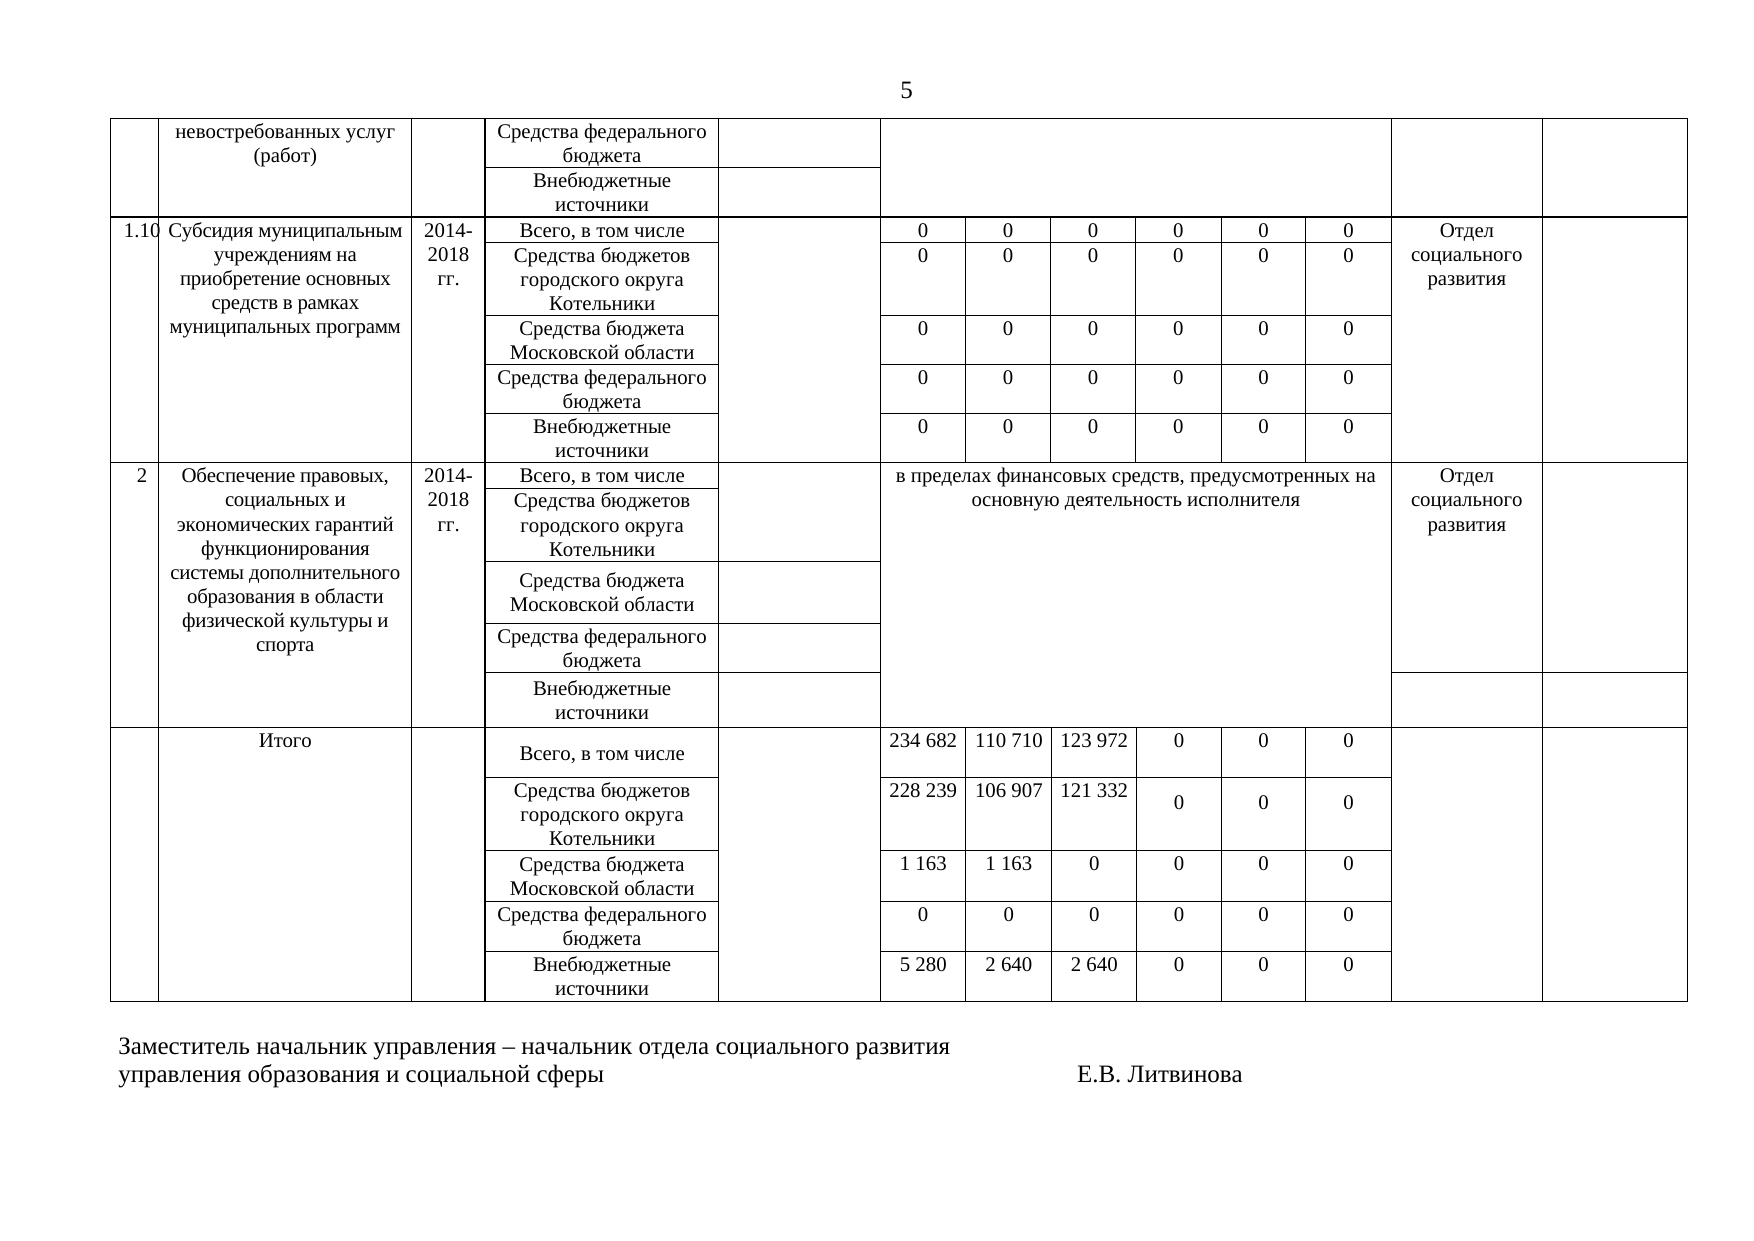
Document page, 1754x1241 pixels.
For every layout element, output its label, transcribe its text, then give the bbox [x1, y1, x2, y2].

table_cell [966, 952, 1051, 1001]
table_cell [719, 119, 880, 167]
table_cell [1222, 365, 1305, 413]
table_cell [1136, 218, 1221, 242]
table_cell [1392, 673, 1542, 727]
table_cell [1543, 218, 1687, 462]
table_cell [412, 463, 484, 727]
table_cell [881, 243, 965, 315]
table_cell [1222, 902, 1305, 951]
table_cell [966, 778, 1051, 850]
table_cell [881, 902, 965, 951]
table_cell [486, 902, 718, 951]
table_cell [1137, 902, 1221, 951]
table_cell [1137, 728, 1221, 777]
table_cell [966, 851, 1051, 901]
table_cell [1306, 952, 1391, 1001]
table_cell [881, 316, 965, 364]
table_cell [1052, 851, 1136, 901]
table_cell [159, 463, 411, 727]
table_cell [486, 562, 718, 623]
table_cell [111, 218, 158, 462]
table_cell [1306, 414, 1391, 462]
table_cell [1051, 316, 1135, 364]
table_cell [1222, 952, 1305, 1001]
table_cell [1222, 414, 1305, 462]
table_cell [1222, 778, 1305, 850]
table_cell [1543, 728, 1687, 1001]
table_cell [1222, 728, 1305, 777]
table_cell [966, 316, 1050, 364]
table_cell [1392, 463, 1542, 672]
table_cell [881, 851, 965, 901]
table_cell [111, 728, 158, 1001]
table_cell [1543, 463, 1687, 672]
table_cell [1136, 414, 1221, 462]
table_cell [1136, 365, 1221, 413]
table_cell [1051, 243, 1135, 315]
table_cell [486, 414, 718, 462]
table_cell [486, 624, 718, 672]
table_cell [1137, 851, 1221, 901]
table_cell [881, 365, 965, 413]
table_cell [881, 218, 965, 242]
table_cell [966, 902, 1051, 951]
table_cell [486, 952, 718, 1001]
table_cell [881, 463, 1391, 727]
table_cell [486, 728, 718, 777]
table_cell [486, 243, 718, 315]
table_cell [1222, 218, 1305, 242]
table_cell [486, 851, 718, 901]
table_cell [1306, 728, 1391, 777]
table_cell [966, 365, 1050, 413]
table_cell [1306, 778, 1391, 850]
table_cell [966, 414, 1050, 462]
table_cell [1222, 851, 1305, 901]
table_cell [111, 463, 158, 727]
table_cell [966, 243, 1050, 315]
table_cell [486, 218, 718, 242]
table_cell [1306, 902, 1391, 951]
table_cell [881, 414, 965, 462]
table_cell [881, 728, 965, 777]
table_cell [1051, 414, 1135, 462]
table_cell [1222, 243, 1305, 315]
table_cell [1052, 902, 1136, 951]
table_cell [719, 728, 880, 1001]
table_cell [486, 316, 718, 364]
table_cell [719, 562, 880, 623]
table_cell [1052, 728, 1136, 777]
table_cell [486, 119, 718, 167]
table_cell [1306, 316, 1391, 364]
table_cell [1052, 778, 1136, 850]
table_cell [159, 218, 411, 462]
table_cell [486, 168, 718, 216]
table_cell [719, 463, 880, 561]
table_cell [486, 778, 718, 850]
text Заместитель начальник управления – начальник отдела социального развития [118, 1031, 1695, 1059]
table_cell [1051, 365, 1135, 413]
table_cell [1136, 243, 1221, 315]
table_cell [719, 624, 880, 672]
text управления образования и социальной сферы Е.В. Литвинова [118, 1059, 1695, 1088]
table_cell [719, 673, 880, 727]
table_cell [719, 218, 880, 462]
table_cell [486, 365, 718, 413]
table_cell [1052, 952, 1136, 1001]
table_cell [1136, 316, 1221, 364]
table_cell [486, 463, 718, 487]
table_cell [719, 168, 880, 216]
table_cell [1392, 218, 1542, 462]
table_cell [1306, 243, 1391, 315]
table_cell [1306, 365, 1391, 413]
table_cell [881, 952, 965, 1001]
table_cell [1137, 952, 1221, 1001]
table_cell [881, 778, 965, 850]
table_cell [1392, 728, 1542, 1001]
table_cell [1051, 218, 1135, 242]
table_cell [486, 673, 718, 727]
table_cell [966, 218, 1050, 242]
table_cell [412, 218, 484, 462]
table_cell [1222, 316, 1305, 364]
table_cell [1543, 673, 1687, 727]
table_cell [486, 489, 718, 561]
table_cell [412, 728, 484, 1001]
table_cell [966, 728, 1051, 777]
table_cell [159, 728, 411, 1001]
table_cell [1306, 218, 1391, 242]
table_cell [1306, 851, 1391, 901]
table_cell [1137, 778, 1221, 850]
